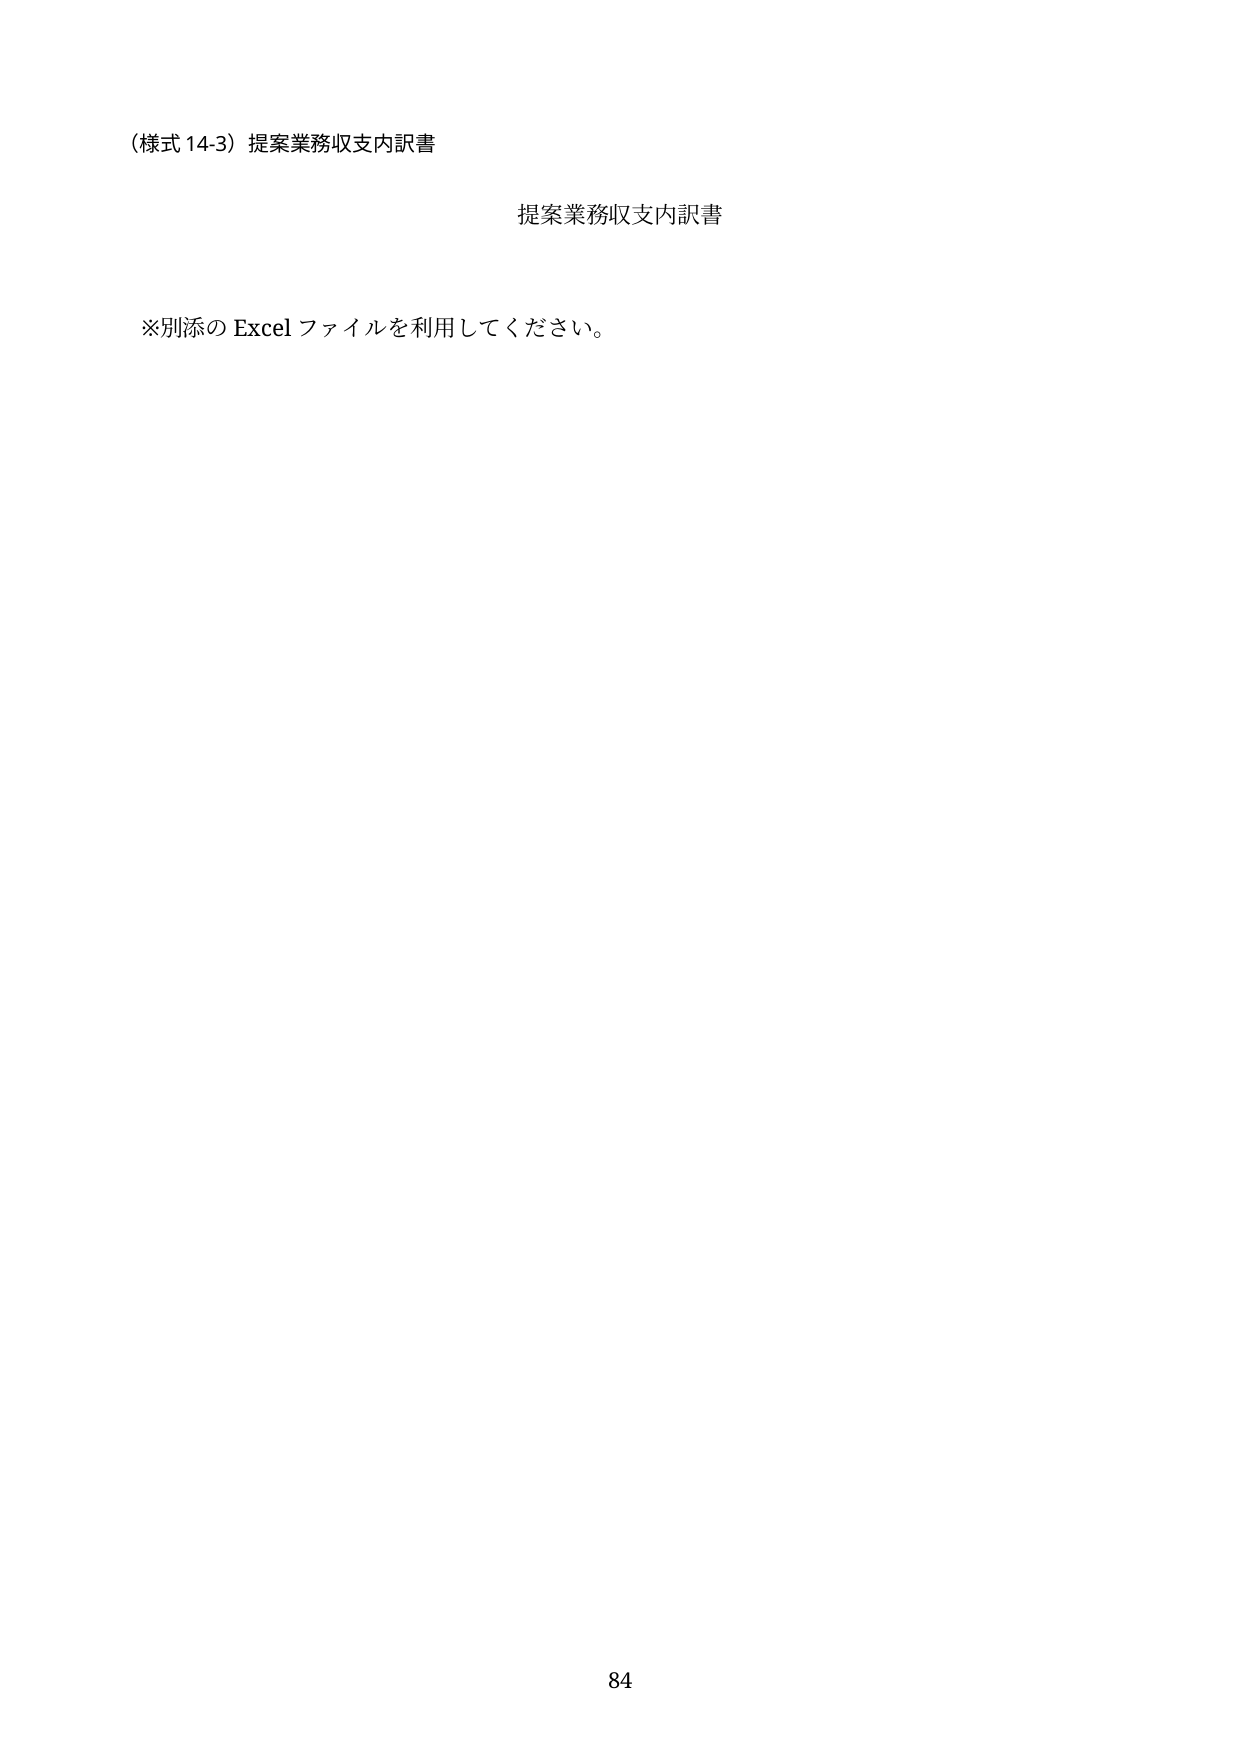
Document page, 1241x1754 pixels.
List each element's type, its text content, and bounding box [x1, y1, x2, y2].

text （様式14-3）提案業務収支内訳書 [118, 127, 1122, 157]
text ※別添のExcelファイルを利用してください。 [118, 307, 1122, 345]
text 提案業務収支内訳書 [118, 195, 1122, 232]
